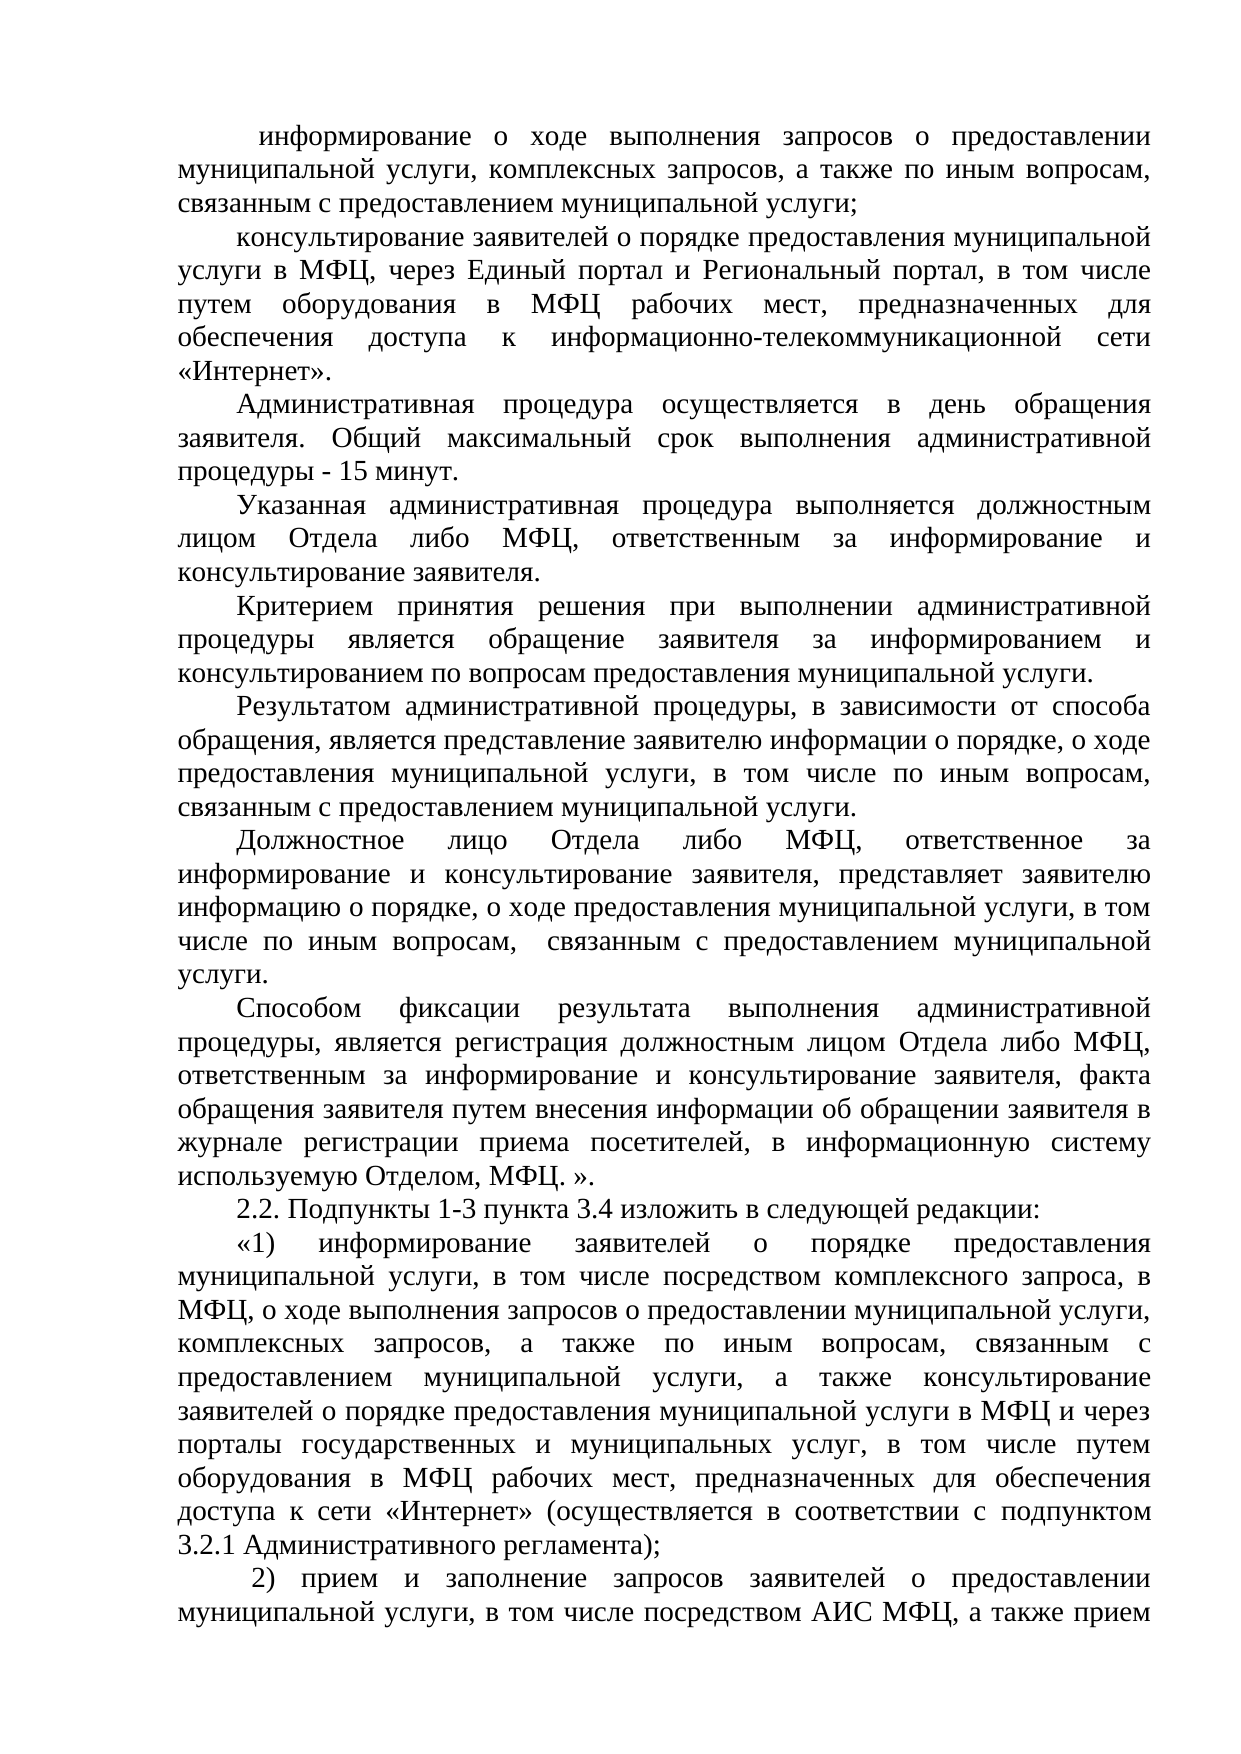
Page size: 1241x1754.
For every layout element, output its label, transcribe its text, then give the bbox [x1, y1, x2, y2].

text Способом фиксации результата выполнения административной процедуры, является регистрация должностным лицом Отдела либо МФЦ, ответственным за информирование и консультирование заявителя, факта обращения заявителя путем внесения информации об обращении заявителя в журнале регистрации приема посетителей, в информационную систему используемую Отделом, МФЦ. ». [177, 990, 1152, 1191]
text информирование о ходе выполнения запросов о предоставлении муниципальной услуги, комплексных запросов, а также по иным вопросам, связанным с предоставлением муниципальной услуги; [177, 118, 1152, 219]
text «1) информирование заявителей о порядке предоставления муниципальной услуги, в том числе посредством комплексного запроса, в МФЦ, о ходе выполнения запросов о предоставлении муниципальной услуги, комплексных запросов, а также по иным вопросам, связанным с предоставлением муниципальной услуги, а также консультирование заявителей о порядке предоставления муниципальной услуги в МФЦ и через порталы государственных и муниципальных услуг, в том числе путем оборудования в МФЦ рабочих мест, предназначенных для обеспечения доступа к сети «Интернет» (осуществляется в соответствии с подпунктом 3.2.1 Административного регламента); [177, 1225, 1152, 1560]
text Указанная административная процедура выполняется должностным лицом Отдела либо МФЦ, ответственным за информирование и консультирование заявителя. [177, 487, 1152, 588]
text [177, 1560, 1152, 1627]
text Критерием принятия решения при выполнении административной процедуры является обращение заявителя за информированием и консультированием по вопросам предоставления муниципальной услуги. [177, 588, 1152, 688]
text Результатом административной процедуры, в зависимости от способа обращения, является представление заявителю информации о порядке, о ходе предоставления муниципальной услуги, в том числе по иным вопросам, связанным с предоставлением муниципальной услуги. [177, 688, 1152, 822]
text 2.2. Подпункты 1-3 пункта 3.4 изложить в следующей редакции: [177, 1191, 1152, 1225]
text Административная процедура осуществляется в день обращения заявителя. Общий максимальный срок выполнения административной процедуры - 15 минут. [177, 386, 1152, 487]
text консультирование заявителей о порядке предоставления муниципальной услуги в МФЦ, через Единый портал и Региональный портал, в том числе путем оборудования в МФЦ рабочих мест, предназначенных для обеспечения доступа к информационно-телекоммуникационной сети «Интернет». [177, 219, 1152, 386]
text Должностное лицо Отдела либо МФЦ, ответственное за информирование и консультирование заявителя, представляет заявителю информацию о порядке, о ходе предоставления муниципальной услуги, в том числе по иным вопросам, связанным с предоставлением муниципальной услуги. [177, 822, 1152, 990]
